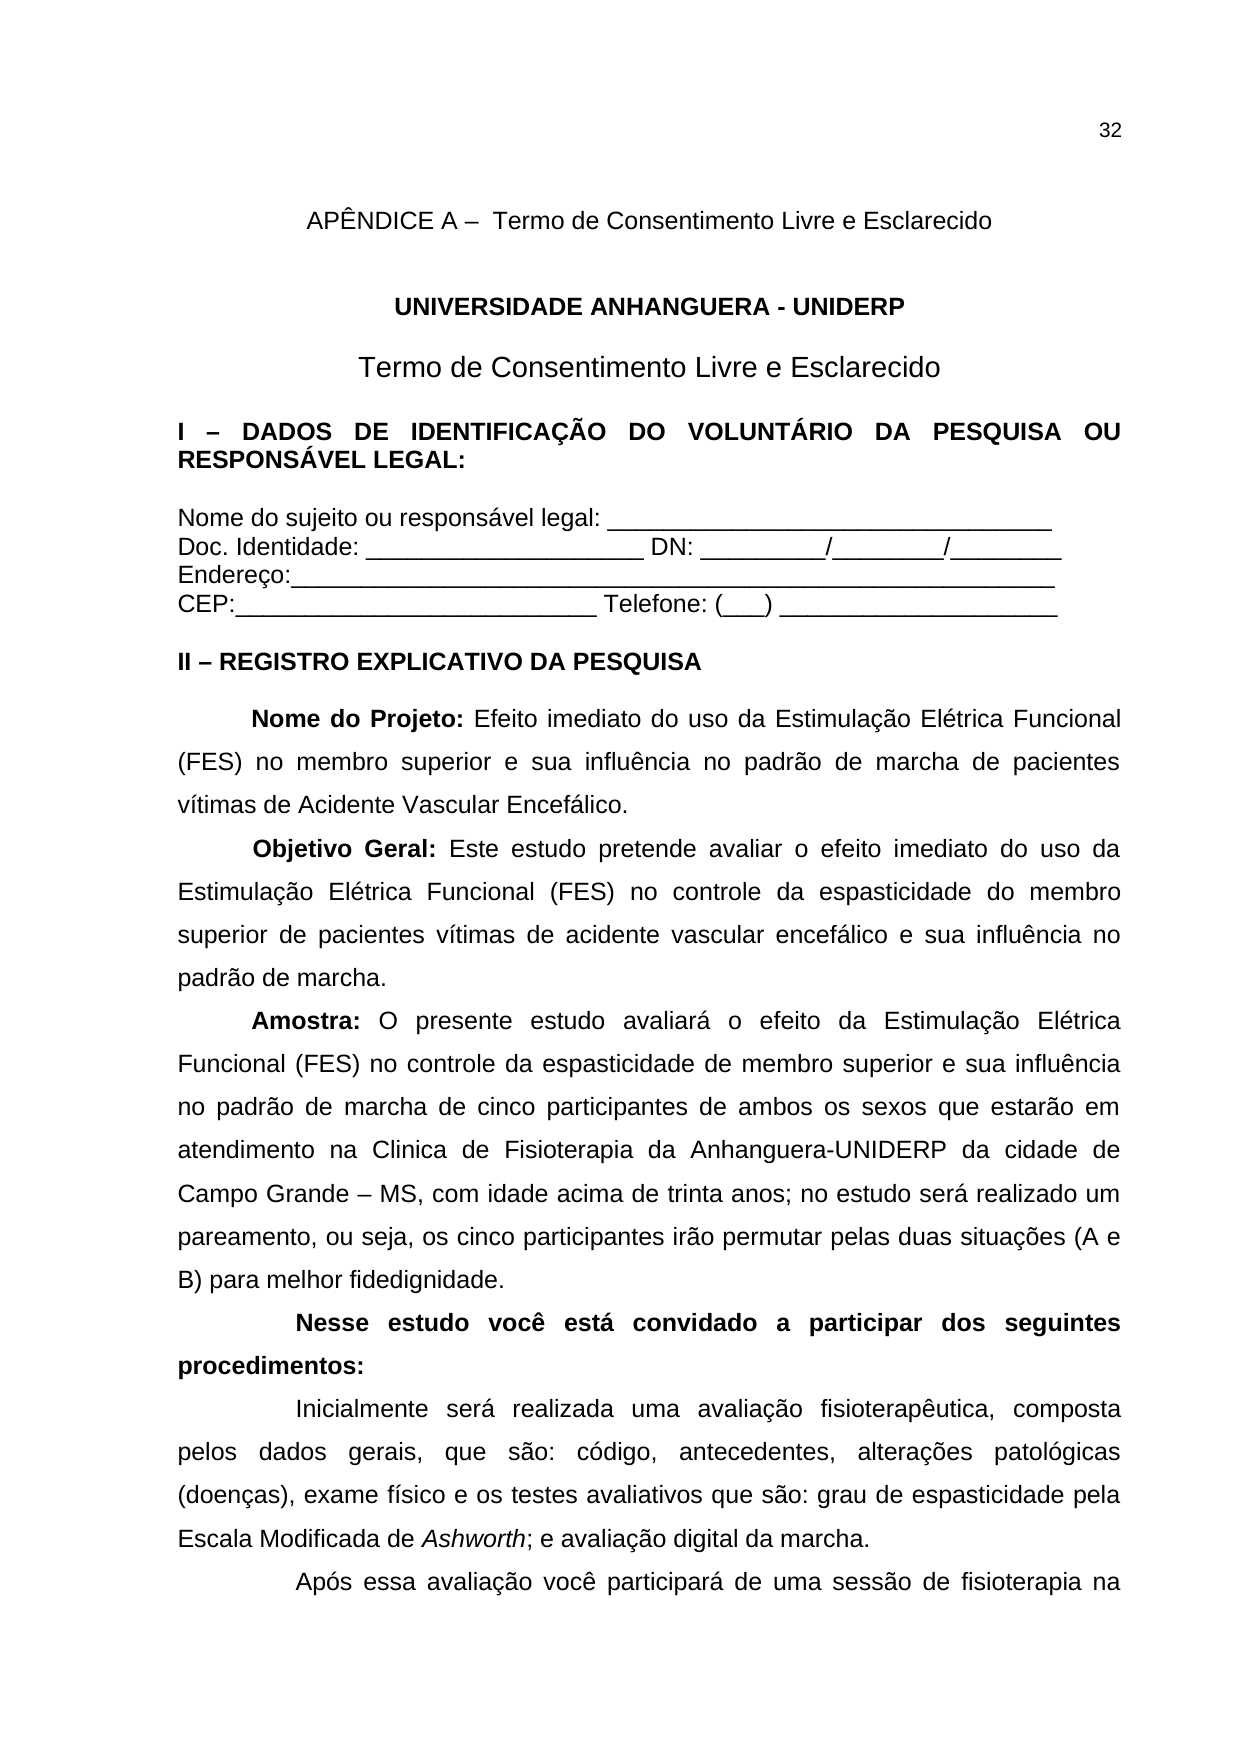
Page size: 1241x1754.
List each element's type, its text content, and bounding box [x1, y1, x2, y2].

text Nesse estudo você está convidado a participar dos seguintes procedimentos: [177, 1308, 1122, 1380]
text Nome do Projeto: Efeito imediato do uso da Estimulação Elétrica Funcional (FES) no membro superior e sua influência no padrão de marcha de pacientes vítimas de Acidente Vascular Encefálico. Objetivo Geral: Este estudo pretende avaliar o efeito imediato do uso da Estimulação Elétrica Funcional (FES) no controle da espasticidade do membro superior de pacientes vítimas de acidente vascular encefálico e sua influência no padrão de marcha. [177, 704, 1122, 992]
text Inicialmente será realizada uma avaliação fisioterapêutica, composta pelos dados gerais, que são: código, antecedentes, alterações patológicas (doenças), exame físico e os testes avaliativos que são: grau de espasticidade pela Escala Modificada de Ashworth; e avaliação digital da marcha. [177, 1394, 1122, 1552]
text Amostra: O presente estudo avaliará o efeito da Estimulação Elétrica Funcional (FES) no controle da espasticidade de membro superior e sua influência no padrão de marcha de cinco participantes de ambos os sexos que estarão em atendimento na Clinica de Fisioterapia da Anhanguera-UNIDERP da cidade de Campo Grande – MS, com idade acima de trinta anos; no estudo será realizado um pareamento, ou seja, os cinco participantes irão permutar pelas duas situações (A e B) para melhor fidedignidade. [177, 1006, 1122, 1294]
text CEP:__________________________ Telefone: (___) ____________________ [177, 589, 1122, 618]
text APÊNDICE A – Termo de Consentimento Livre e Esclarecido [177, 206, 1122, 235]
text I – DADOS DE IDENTIFICAÇÃO DO VOLUNTÁRIO DA PESQUISA OU RESPONSÁVEL LEGAL: [177, 417, 1122, 474]
text Termo de Consentimento Livre e Esclarecido [177, 350, 1122, 383]
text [177, 1567, 1122, 1596]
text Endereço:_______________________________________________________ [177, 561, 1122, 589]
text II – REGISTRO EXPLICATIVO DA PESQUISA [177, 647, 1122, 676]
text UNIVERSIDADE ANHANGUERA - UNIDERP [177, 292, 1122, 350]
text Doc. Identidade: ____________________ DN: _________/________/________ [177, 532, 1122, 561]
text Nome do sujeito ou responsável legal: ________________________________ [177, 503, 1122, 532]
